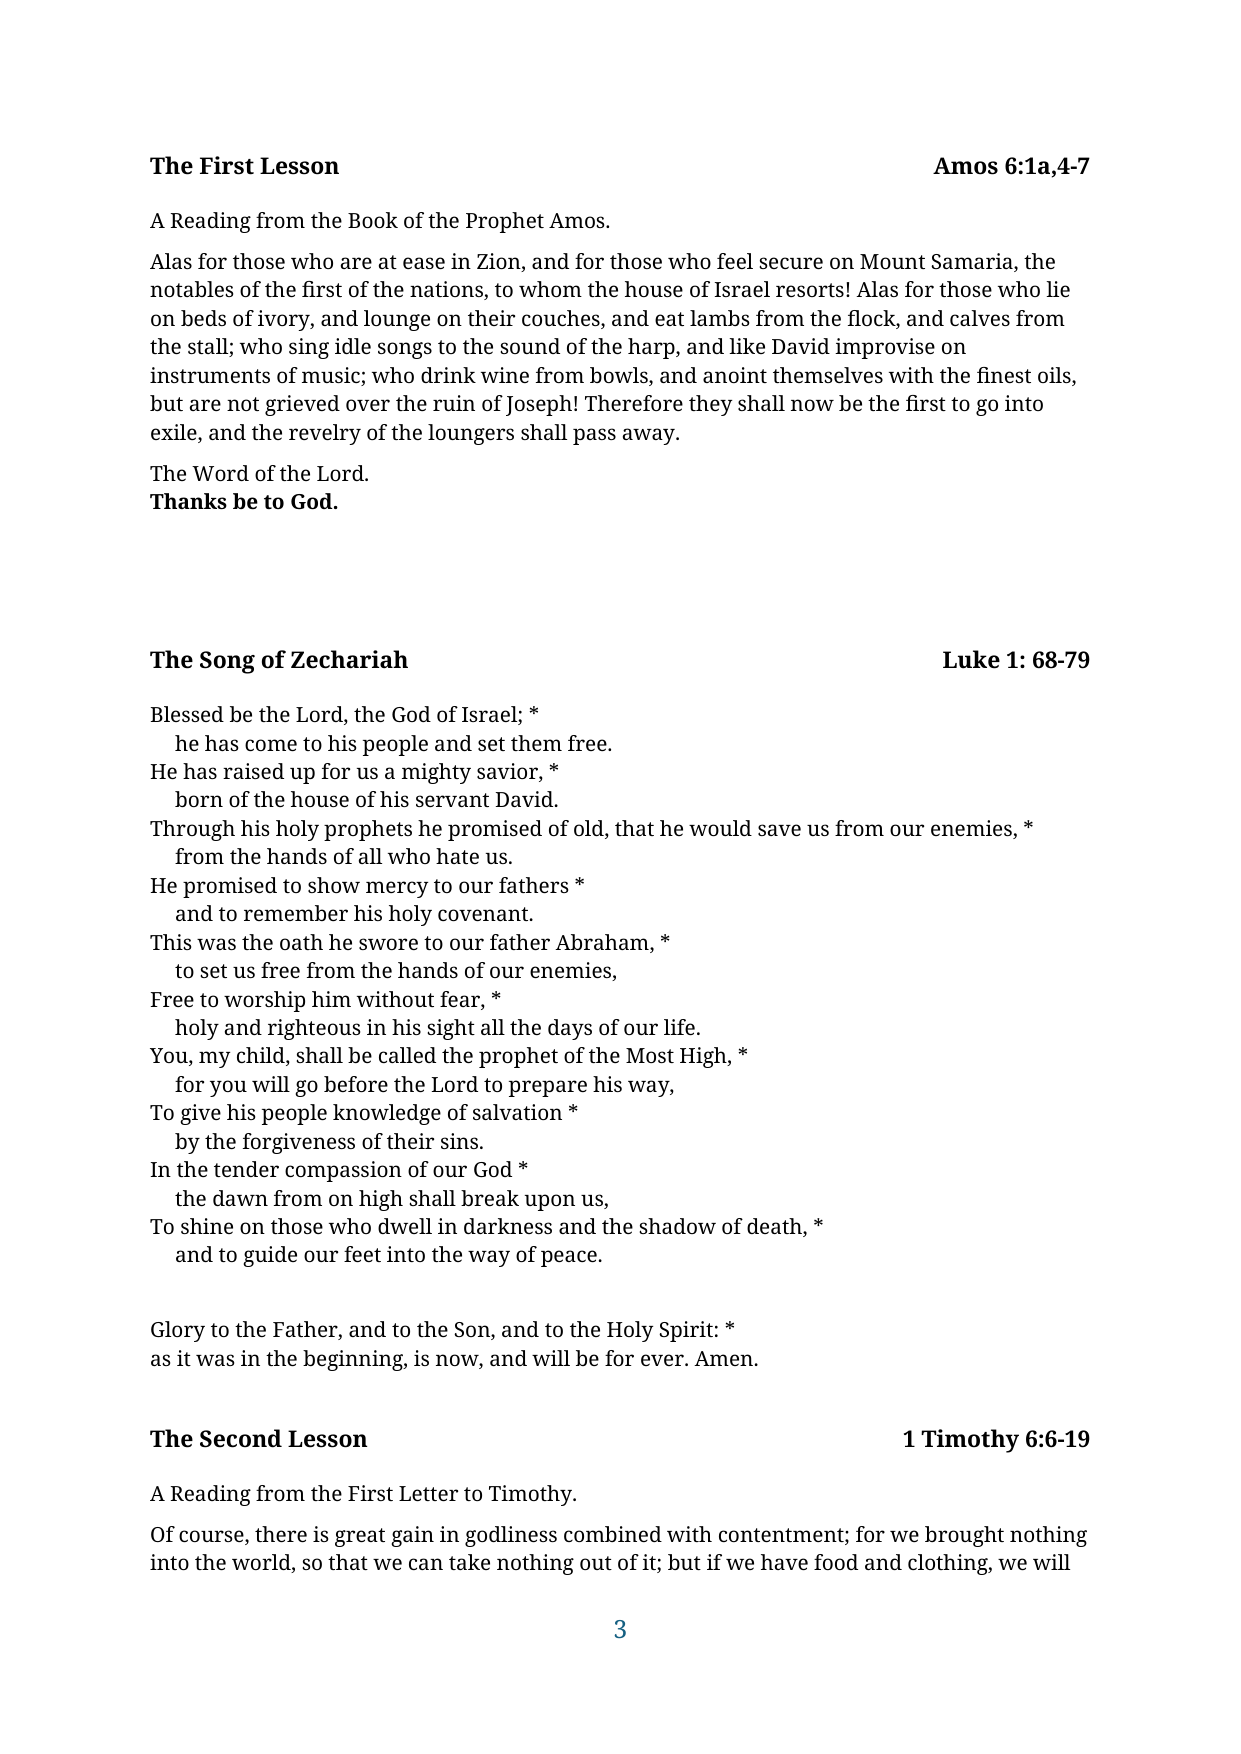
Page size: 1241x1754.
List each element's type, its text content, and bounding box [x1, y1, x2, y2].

text To give his people knowledge of salvation * by the forgiveness of their sins. [150, 1098, 1090, 1155]
text Free to worship him without fear, * holy and righteous in his sight all the days of our life. [150, 985, 1090, 1042]
text The Word of the Lord. Thanks be to God. [150, 459, 1090, 516]
text He has raised up for us a mighty savior, * born of the house of his servant David. [150, 757, 1090, 814]
text You, my child, shall be called the prophet of the Most High, * for you will go before the Lord to prepare his way, [150, 1042, 1090, 1098]
text Alas for those who are at ease in Zion, and for those who feel secure on Mount Samaria, the notables of the first of the nations, to whom the house of Israel resorts! Alas for those who lie on beds of ivory, and lounge on their couches, and eat lambs from the flock, and calves from the stall; who sing idle songs to the sound of the harp, and like David improvise on instruments of music; who drink wine from bowls, and anoint themselves with the finest oils, but are not grieved over the ruin of Joseph! Therefore they shall now be the first to go into exile, and the revelry of the loungers shall pass away. [150, 247, 1090, 446]
text A Reading from the Book of the Prophet Amos. [150, 206, 1090, 235]
text Through his holy prophets he promised of old, that he would save us from our enemies, * from the hands of all who hate us. [150, 814, 1090, 871]
subtitle The First Lesson Amos 6:1a,4-7 [150, 150, 1090, 181]
text In the tender compassion of our God * the dawn from on high shall break upon us, [150, 1155, 1090, 1212]
text Glory to the Father, and to the Son, and to the Holy Spirit: * [150, 1316, 1090, 1344]
subtitle The Second Lesson 1 Timothy 6:6-19 [150, 1422, 1090, 1454]
text This was the oath he swore to our father Abraham, * to set us free from the hands of our enemies, [150, 928, 1090, 985]
text A Reading from the First Letter to Timothy. [150, 1479, 1090, 1507]
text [150, 1520, 1090, 1577]
text Blessed be the Lord, the God of Israel; * he has come to his people and set them free. [150, 700, 1090, 757]
subtitle The Song of Zechariah Luke 1: 68-79 [150, 644, 1090, 675]
text To shine on those who dwell in darkness and the shadow of death, * and to guide our feet into the way of peace. [150, 1212, 1090, 1269]
text as it was in the beginning, is now, and will be for ever. Amen. [150, 1344, 1090, 1372]
text He promised to show mercy to our fathers * and to remember his holy covenant. [150, 871, 1090, 928]
